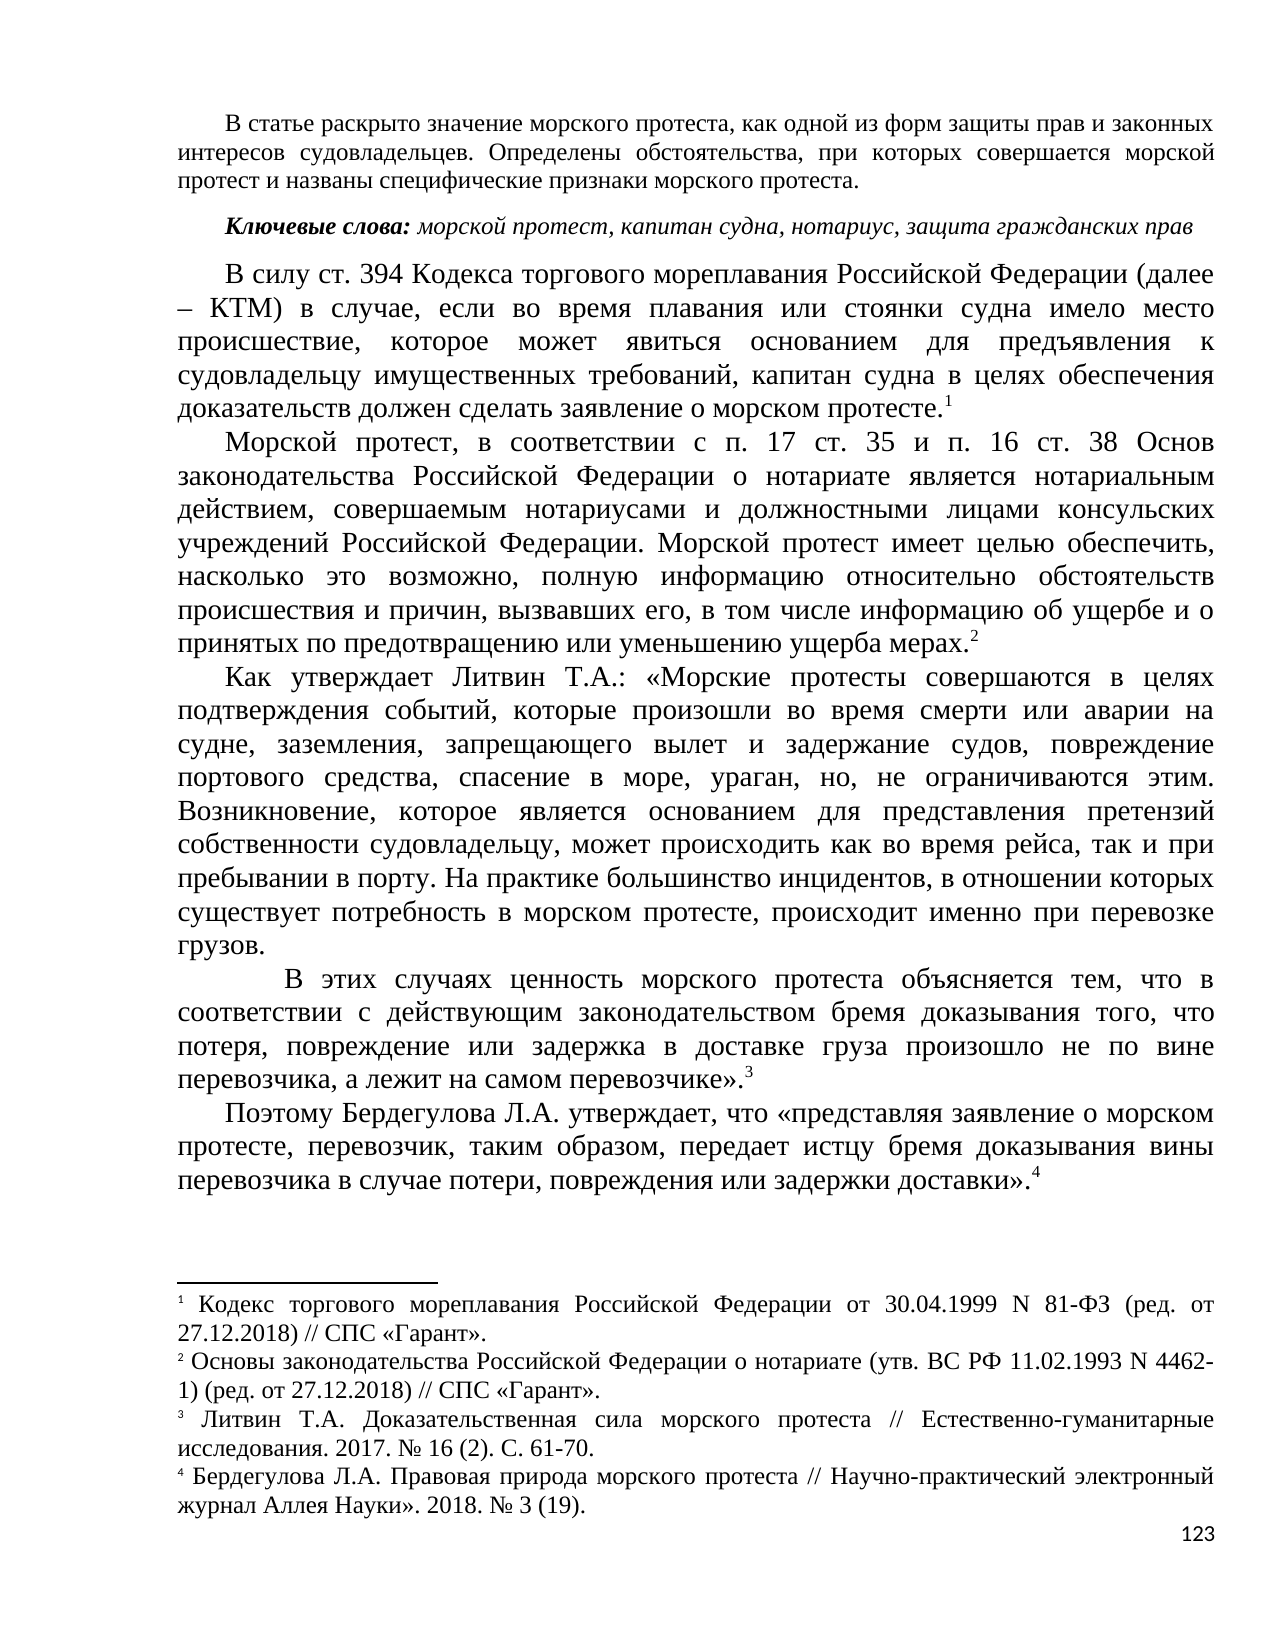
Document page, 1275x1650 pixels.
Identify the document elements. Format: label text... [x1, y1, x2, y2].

text В статье раскрыто значение морского протеста, как одной из форм защиты прав и законных интересов судовладельцев. Определены обстоятельства, при которых совершается морской протест и названы специфические признаки морского протеста. [177, 108, 1215, 194]
text Как утверждает Литвин Т.А.: «Морские протесты совершаются в целях подтверждения событий, которые произошли во время смерти или аварии на судне, заземления, запрещающего вылет и задержание судов, повреждение портового средства, спасение в море, ураган, но, не ограничиваются этим. Возникновение, которое является основанием для представления претензий собственности судовладельцу, может происходить как во время рейса, так и при пребывании в порту. На практике большинство инцидентов, в отношении которых существует потребность в морском протесте, происходит именно при перевозке грузов. [177, 659, 1215, 961]
text Морской протест, в соответствии с п. 17 ст. 35 и п. 16 ст. 38 Основ законодательства Российской Федерации о нотариате является нотариальным действием, совершаемым нотариусами и должностными лицами консульских учреждений Российской Федерации. Морской протест имеет целью обеспечить, насколько это возможно, полную информацию относительно обстоятельств происшествия и причин, вызвавших его, в том числе информацию об ущербе и о принятых по предотвращению или уменьшению ущерба мерах. [177, 424, 1215, 659]
text Поэтому Бердегулова Л.А. утверждает, что «представляя заявление о морском протесте, перевозчик, таким образом, передает истцу бремя доказывания вины перевозчика в случае потери, повреждения или задержки доставки». [177, 1095, 1215, 1196]
text В силу ст. 394 Кодекса торгового мореплавания Российской Федерации (далее – КТМ) в случае, если во время плавания или стоянки судна имело место происшествие, которое может явиться основанием для предъявления к судовладельцу имущественных требований, капитан судна в целях обеспечения доказательств должен сделать заявление о морском протесте. [177, 256, 1215, 424]
text Ключевые слова: морской протест, капитан судна, нотариус, защита гражданских прав [177, 211, 1215, 240]
text В этих случаях ценность морского протеста объясняется тем, что в соответствии с действующим законодательством бремя доказывания того, что потеря, повреждение или задержка в доставке груза произошло не по вине перевозчика, а лежит на самом перевозчике». [177, 961, 1215, 1095]
